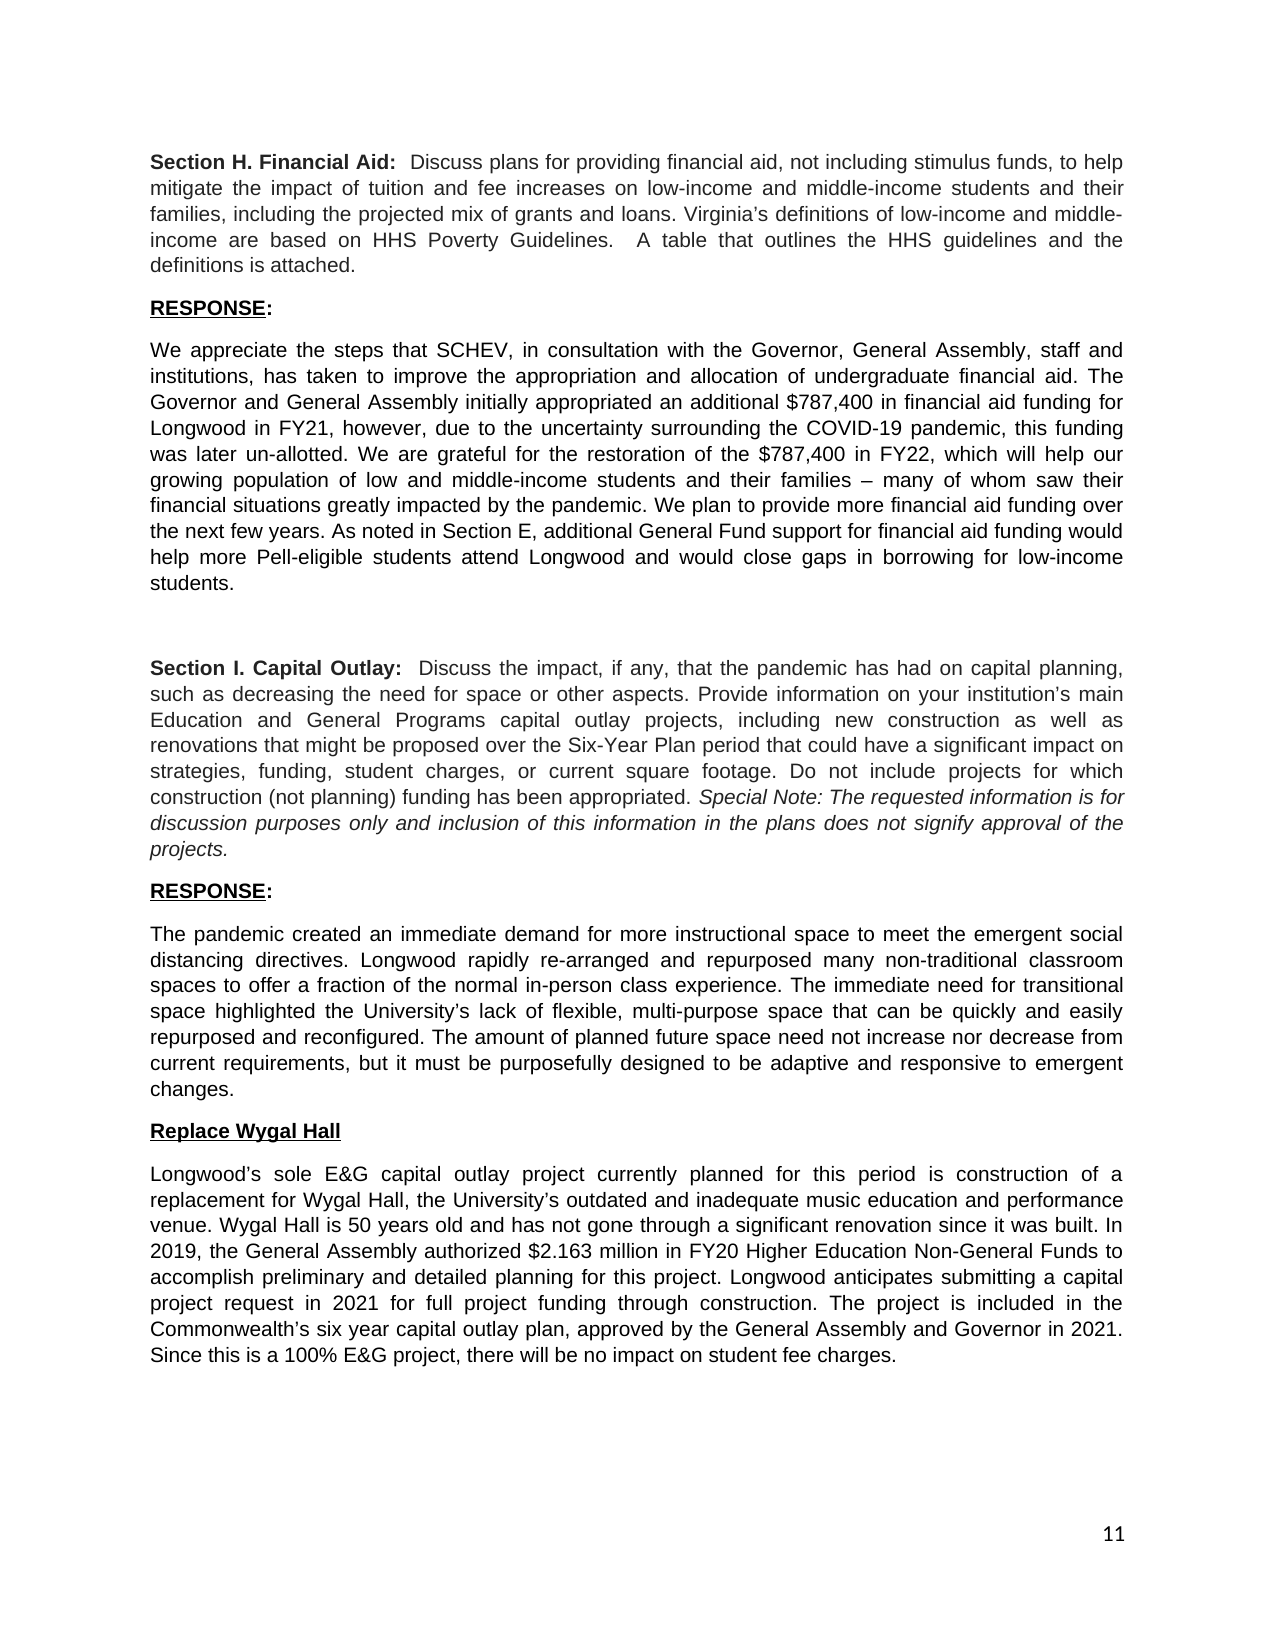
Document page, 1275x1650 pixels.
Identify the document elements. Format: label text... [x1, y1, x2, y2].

text We appreciate the steps that SCHEV, in consultation with the Governor, General Assembly, staff and institutions, has taken to improve the appropriation and allocation of undergraduate financial aid. The Governor and General Assembly initially appropriated an additional $787,400 in financial aid funding for Longwood in FY21, however, due to the uncertainty surrounding the COVID-19 pandemic, this funding was later un-allotted. We are grateful for the restoration of the $787,400 in FY22, which will help our growing population of low and middle-income students and their families – many of whom saw their financial situations greatly impacted by the pandemic. We plan to provide more financial aid funding over the next few years. As noted in Section E, additional General Fund support for financial aid funding would help more Pell-eligible students attend Longwood and would close gaps in borrowing for low-income students. [150, 338, 1125, 595]
text Section H. Financial Aid: Discuss plans for providing financial aid, not including stimulus funds, to help mitigate the impact of tuition and fee increases on low-income and middle-income students and their families, including the projected mix of grants and loans. Virginia’s definitions of low-income and middle-income are based on HHS Poverty Guidelines. A table that outlines the HHS guidelines and the definitions is attached. [150, 150, 1125, 277]
text RESPONSE: [150, 879, 1125, 903]
text The pandemic created an immediate demand for more instructional space to meet the emergent social distancing directives. Longwood rapidly re-arranged and repurposed many non-traditional classroom spaces to offer a fraction of the normal in-person class experience. The immediate need for transitional space highlighted the University’s lack of flexible, multi-purpose space that can be quickly and easily repurposed and reconfigured. The amount of planned future space need not increase nor decrease from current requirements, but it must be purposefully designed to be adaptive and responsive to emergent changes. [150, 922, 1125, 1101]
text Section I. Capital Outlay: Discuss the impact, if any, that the pandemic has had on capital planning, such as decreasing the need for space or other aspects. Provide information on your institution’s main Education and General Programs capital outlay projects, including new construction as well as renovations that might be proposed over the Six-Year Plan period that could have a significant impact on strategies, funding, student charges, or current square footage. Do not include projects for which construction (not planning) funding has been appropriated. Special Note: The requested information is for discussion purposes only and inclusion of this information in the plans does not signify approval of the projects. [150, 656, 1125, 861]
text Longwood’s sole E&G capital outlay project currently planned for this period is construction of a replacement for Wygal Hall, the University’s outdated and inadequate music education and performance venue. Wygal Hall is 50 years old and has not gone through a significant renovation since it was built. In 2019, the General Assembly authorized $2.163 million in FY20 Higher Education Non-General Funds to accomplish preliminary and detailed planning for this project. Longwood anticipates submitting a capital project request in 2021 for full project funding through construction. The project is included in the Commonwealth’s six year capital outlay plan, approved by the General Assembly and Governor in 2021. Since this is a 100% E&G project, there will be no impact on student fee charges. [150, 1162, 1125, 1366]
text RESPONSE: [150, 296, 1125, 320]
text Replace Wygal Hall [150, 1119, 1125, 1143]
